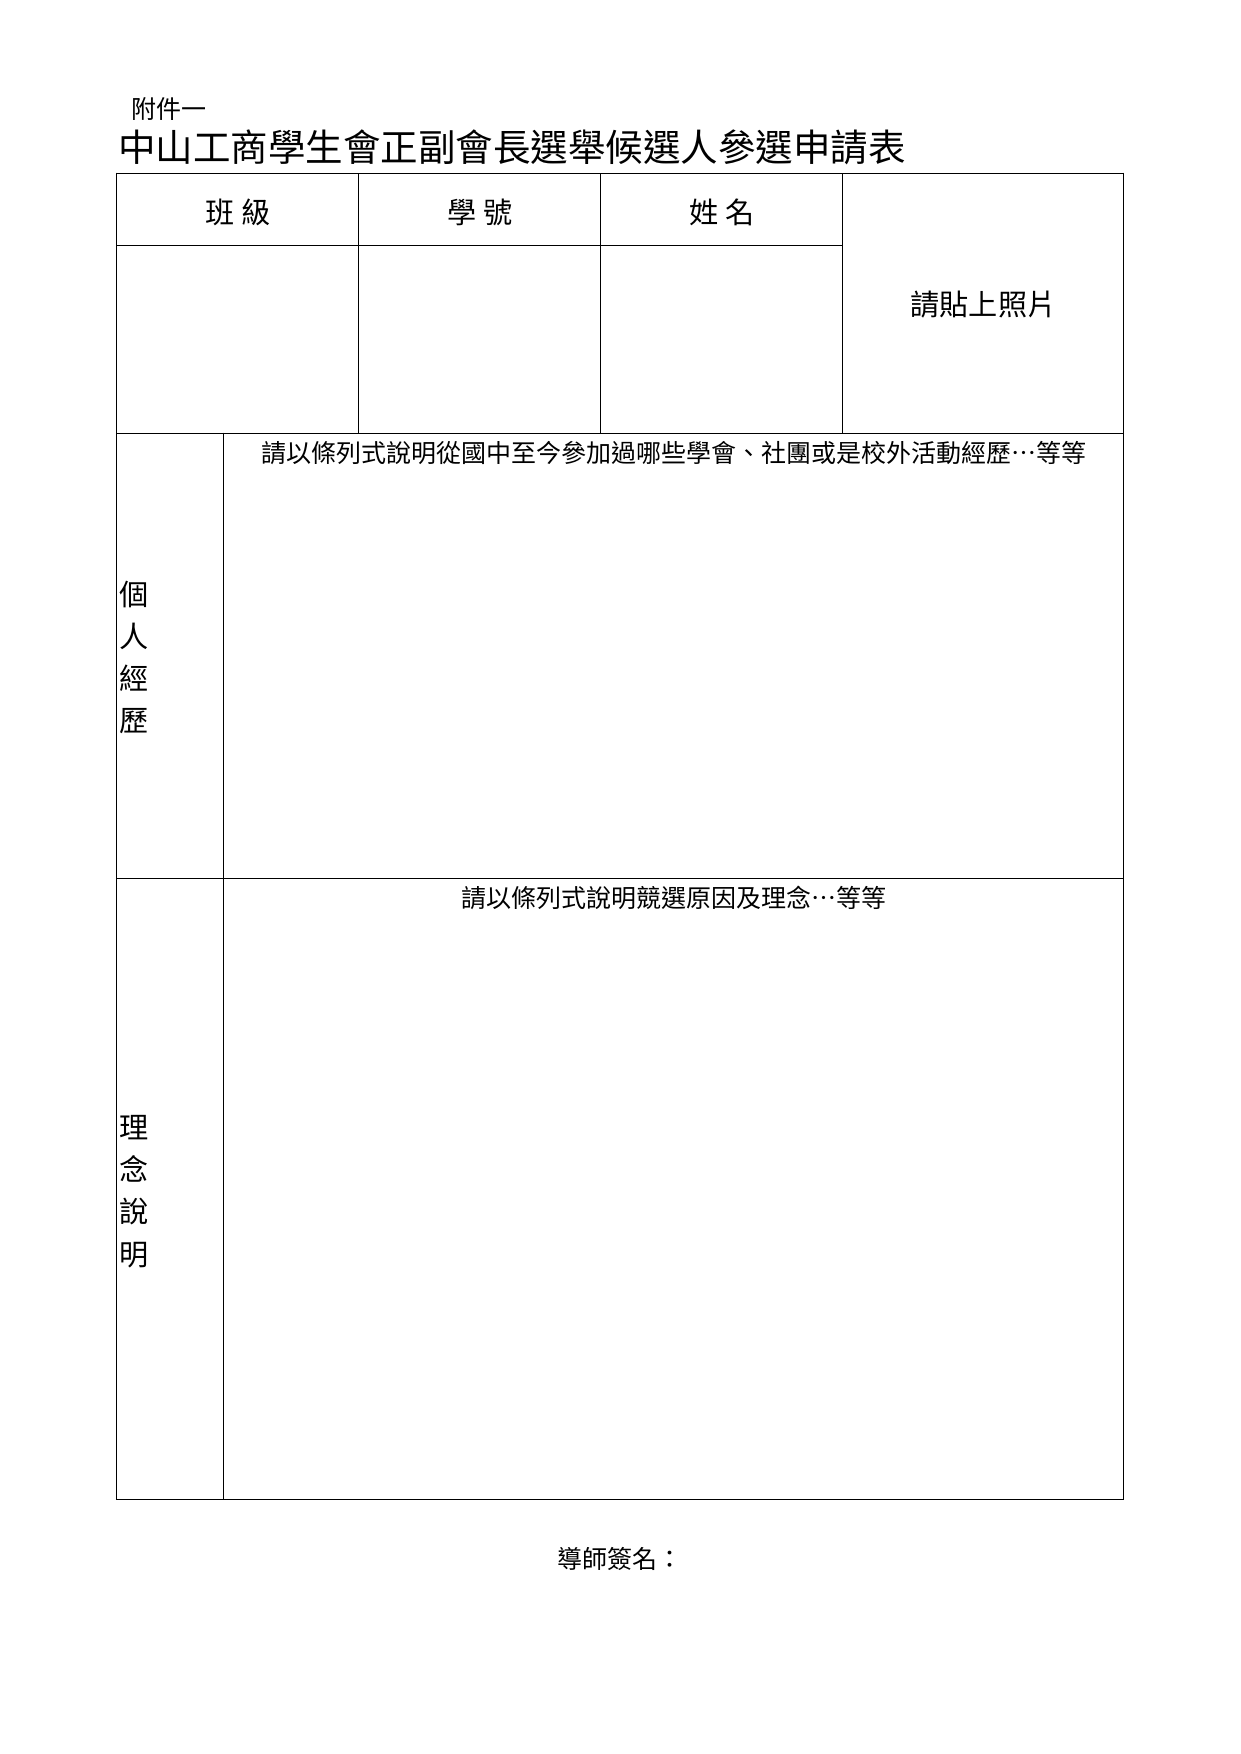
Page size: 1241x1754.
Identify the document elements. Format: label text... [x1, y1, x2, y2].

table_header 姓 名 [601, 174, 842, 245]
table_header 請貼上照片 [843, 174, 1123, 433]
table_cell [359, 246, 600, 433]
table_cell 請以條列式說明從國中至今參加過哪些學會、社團或是校外活動經歷…等等 [224, 434, 1123, 878]
table_cell 請以條列式說明競選原因及理念…等等 [224, 879, 1123, 1499]
table_cell 個 人 經 歷 [117, 434, 223, 878]
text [118, 1540, 1122, 1576]
table_header 學 號 [359, 174, 600, 245]
table_cell [117, 246, 358, 433]
table_cell [601, 246, 842, 433]
table_cell 理 念 說 明 [117, 879, 223, 1499]
table_header 班 級 [117, 174, 358, 245]
